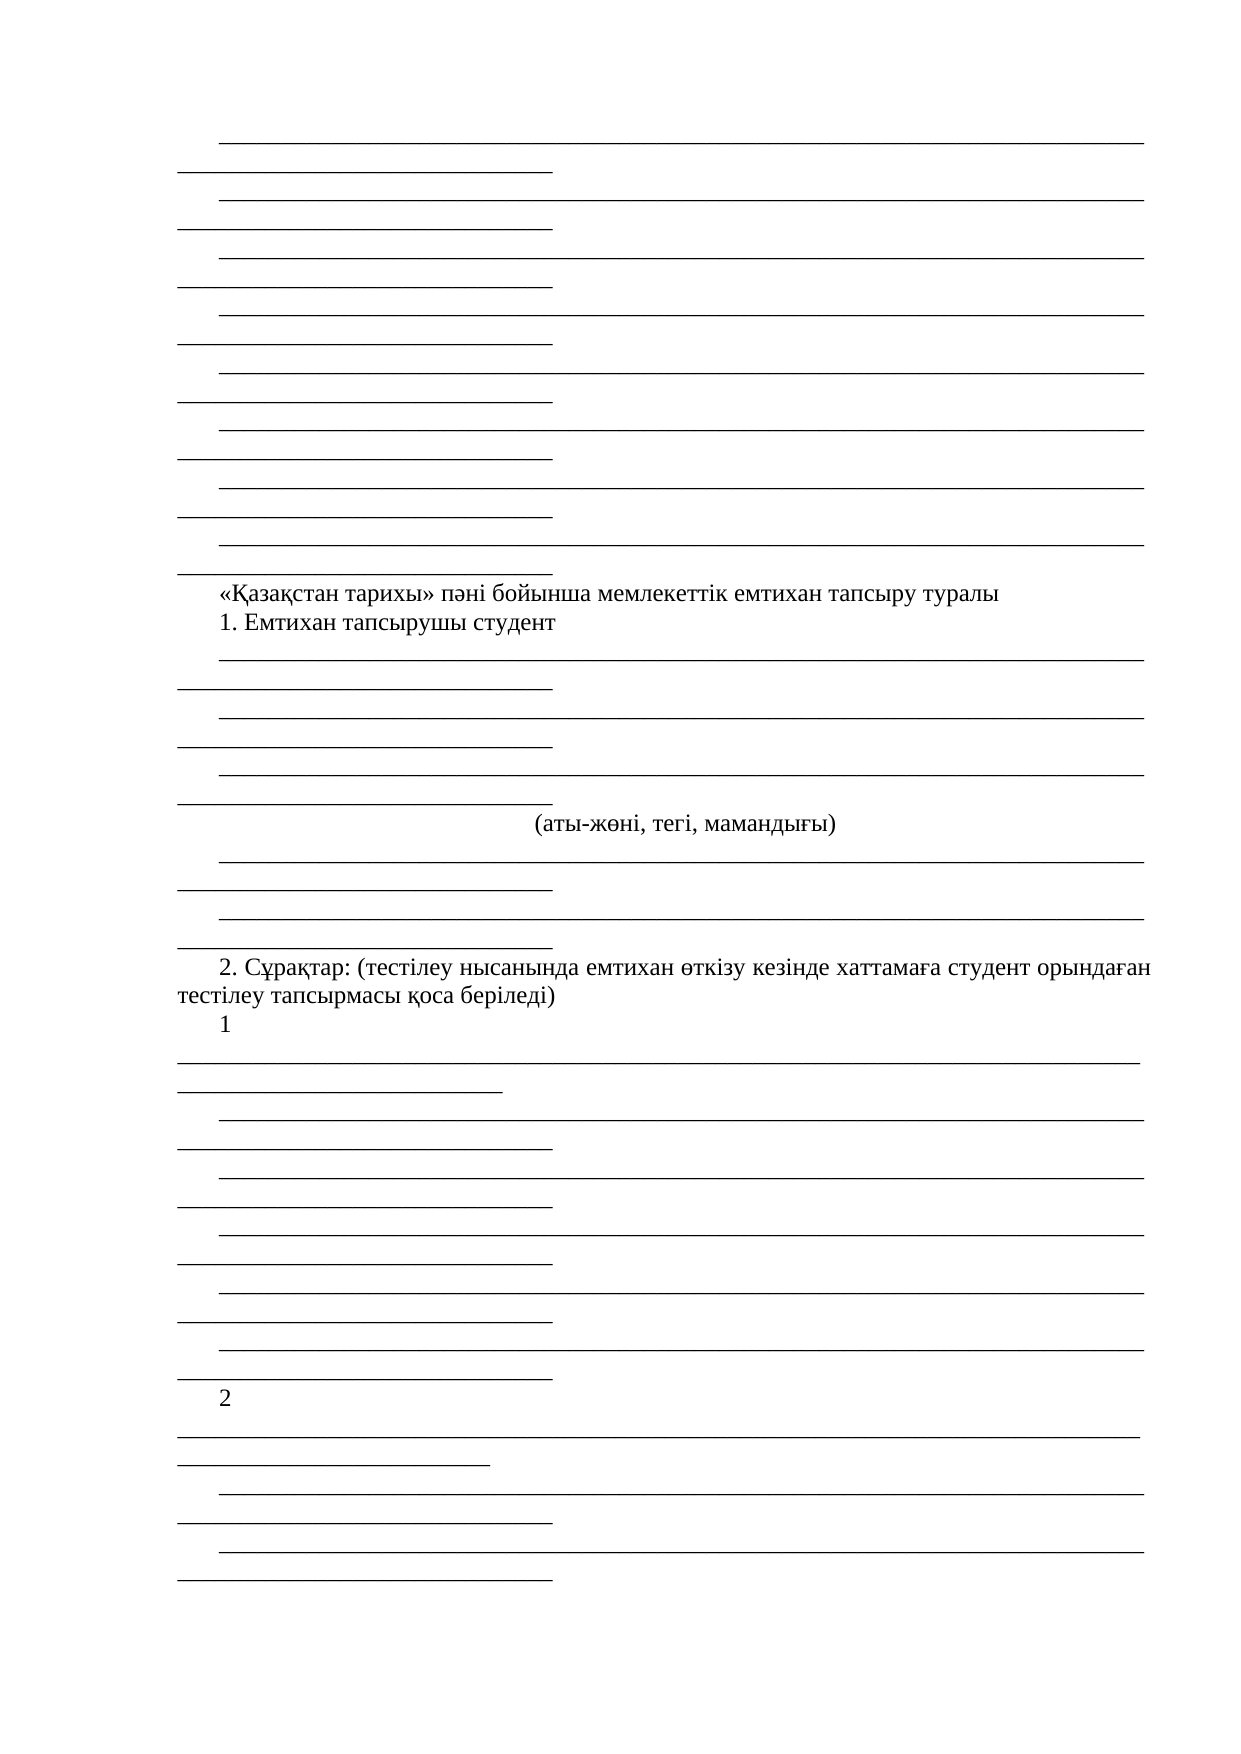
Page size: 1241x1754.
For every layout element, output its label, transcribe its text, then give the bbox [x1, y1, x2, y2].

text 2 ______________________________________________________________________________________________________ [177, 1383, 1152, 1469]
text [177, 176, 1152, 233]
text ________________________________________________________________________________________________________ [177, 463, 1152, 521]
text ________________________________________________________________________________________________________ [177, 291, 1152, 348]
text ________________________________________________________________________________________________________ [177, 751, 1152, 808]
text 1. Емтихан тапсырушы студент [177, 607, 1152, 636]
text «Қазақстан тарихы» пәні бойынша мемлекеттік емтихан тапсыру туралы [177, 578, 1152, 607]
text ________________________________________________________________________________________________________ [177, 521, 1152, 578]
text ________________________________________________________________________________________________________ [177, 636, 1152, 693]
text ________________________________________________________________________________________________________ [177, 894, 1152, 952]
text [177, 118, 1152, 176]
text (аты-жөні, тегі, мамандығы) [177, 808, 1152, 837]
text ________________________________________________________________________________________________________ [177, 1211, 1152, 1268]
text ________________________________________________________________________________________________________ [177, 1096, 1152, 1153]
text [177, 1469, 1152, 1527]
text ________________________________________________________________________________________________________ [177, 406, 1152, 463]
text ________________________________________________________________________________________________________ [177, 837, 1152, 894]
text 1 _______________________________________________________________________________________________________ [177, 1009, 1152, 1096]
text ________________________________________________________________________________________________________ [177, 1326, 1152, 1383]
text ________________________________________________________________________________________________________ [177, 1153, 1152, 1211]
text 2. Сұрақтар: (тестілеу нысанында емтихан өткізу кезінде хаттамаға студент орындаған тестілеу тапсырмасы қоса беріледі) [177, 952, 1152, 1009]
text ________________________________________________________________________________________________________ [177, 348, 1152, 406]
text ________________________________________________________________________________________________________ [177, 1268, 1152, 1326]
text ________________________________________________________________________________________________________ [177, 233, 1152, 291]
text ________________________________________________________________________________________________________ [177, 693, 1152, 751]
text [177, 1527, 1152, 1584]
